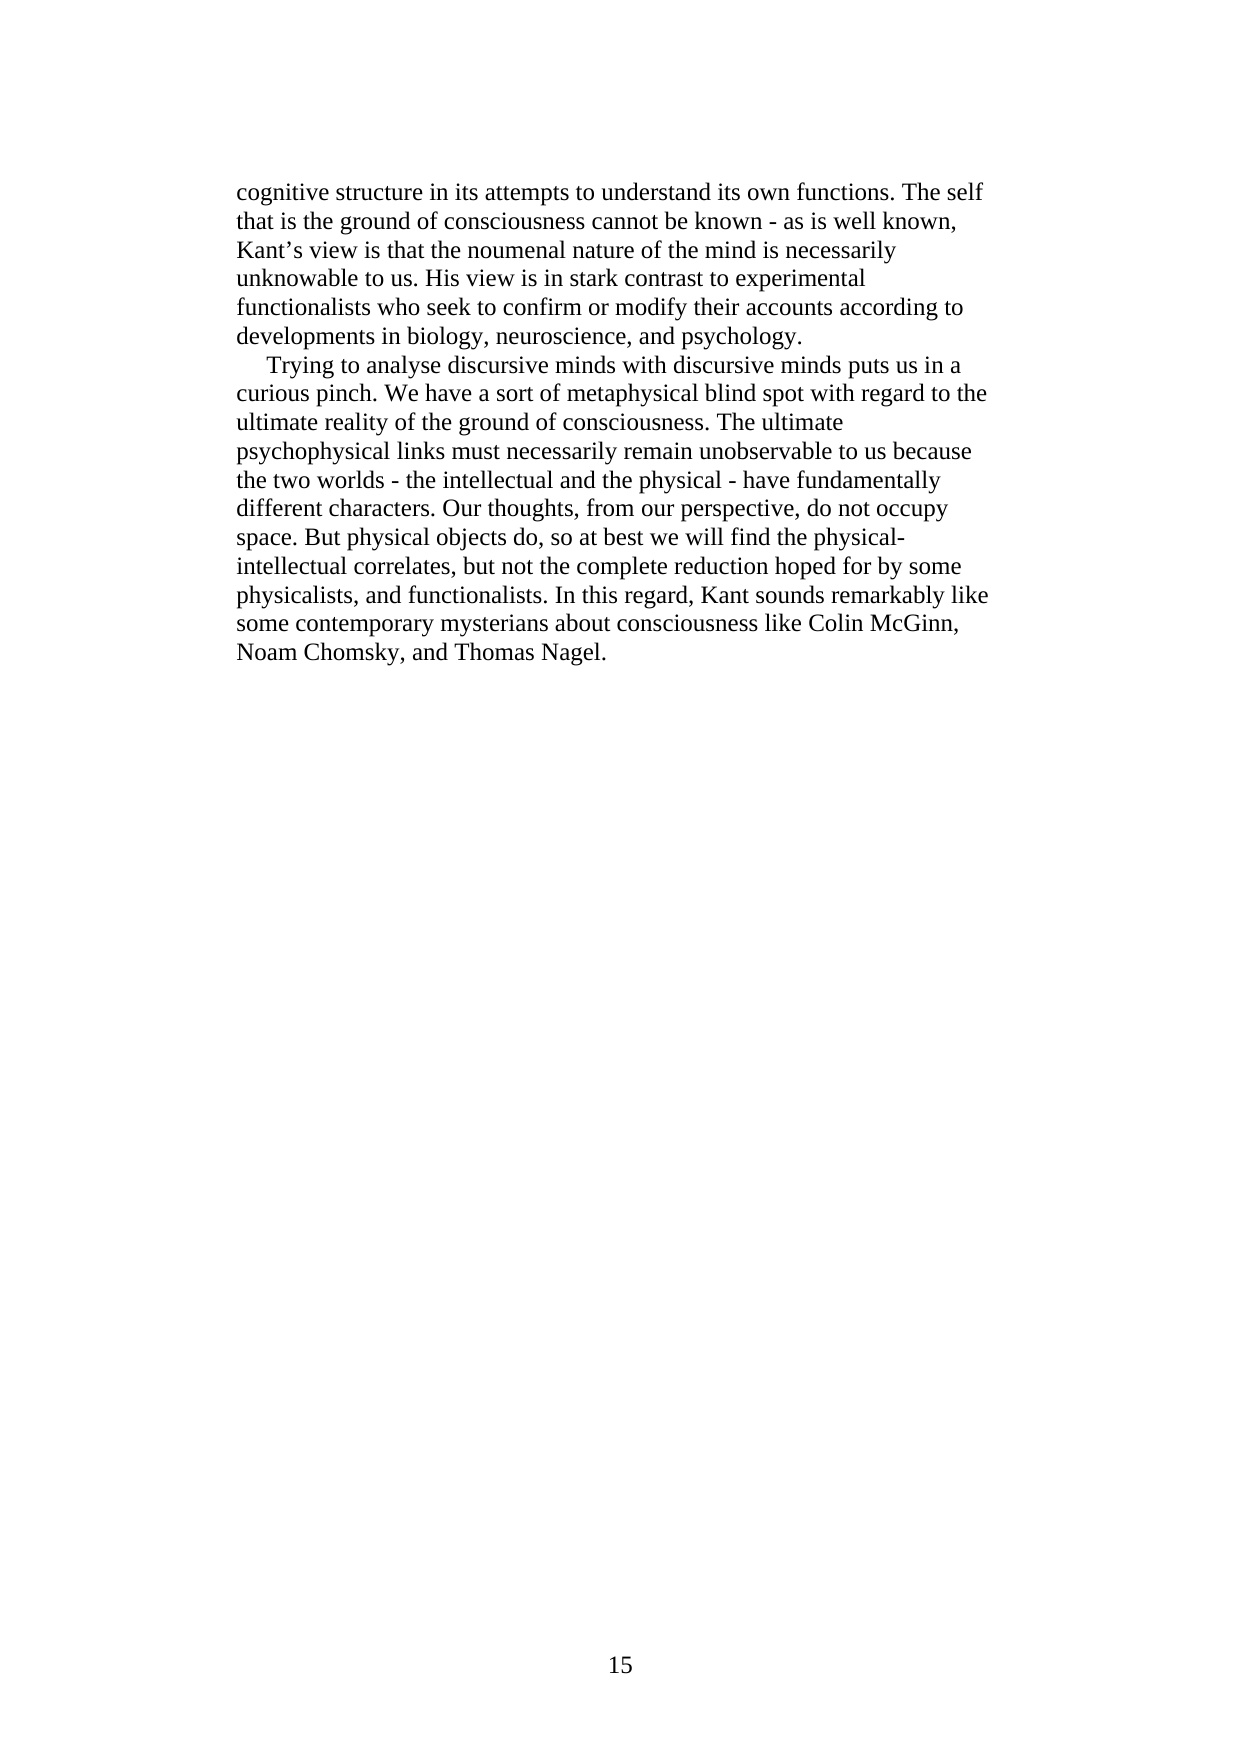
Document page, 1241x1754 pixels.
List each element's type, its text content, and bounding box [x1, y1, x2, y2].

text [236, 177, 1004, 350]
text Trying to analyse discursive minds with discursive minds puts us in a curious pinch. We have a sort of metaphysical blind spot with regard to the ultimate reality of the ground of consciousness. The ultimate psychophysical links must necessarily remain unobservable to us because the two worlds - the intellectual and the physical - have fundamentally different characters. Our thoughts, from our perspective, do not occupy space. But physical objects do, so at best we will find the physical-intellectual correlates, but not the complete reduction hoped for by some physicalists, and functionalists. In this regard, Kant sounds remarkably like some contemporary mysterians about consciousness like Colin McGinn, Noam Chomsky, and Thomas Nagel. [236, 350, 1004, 666]
